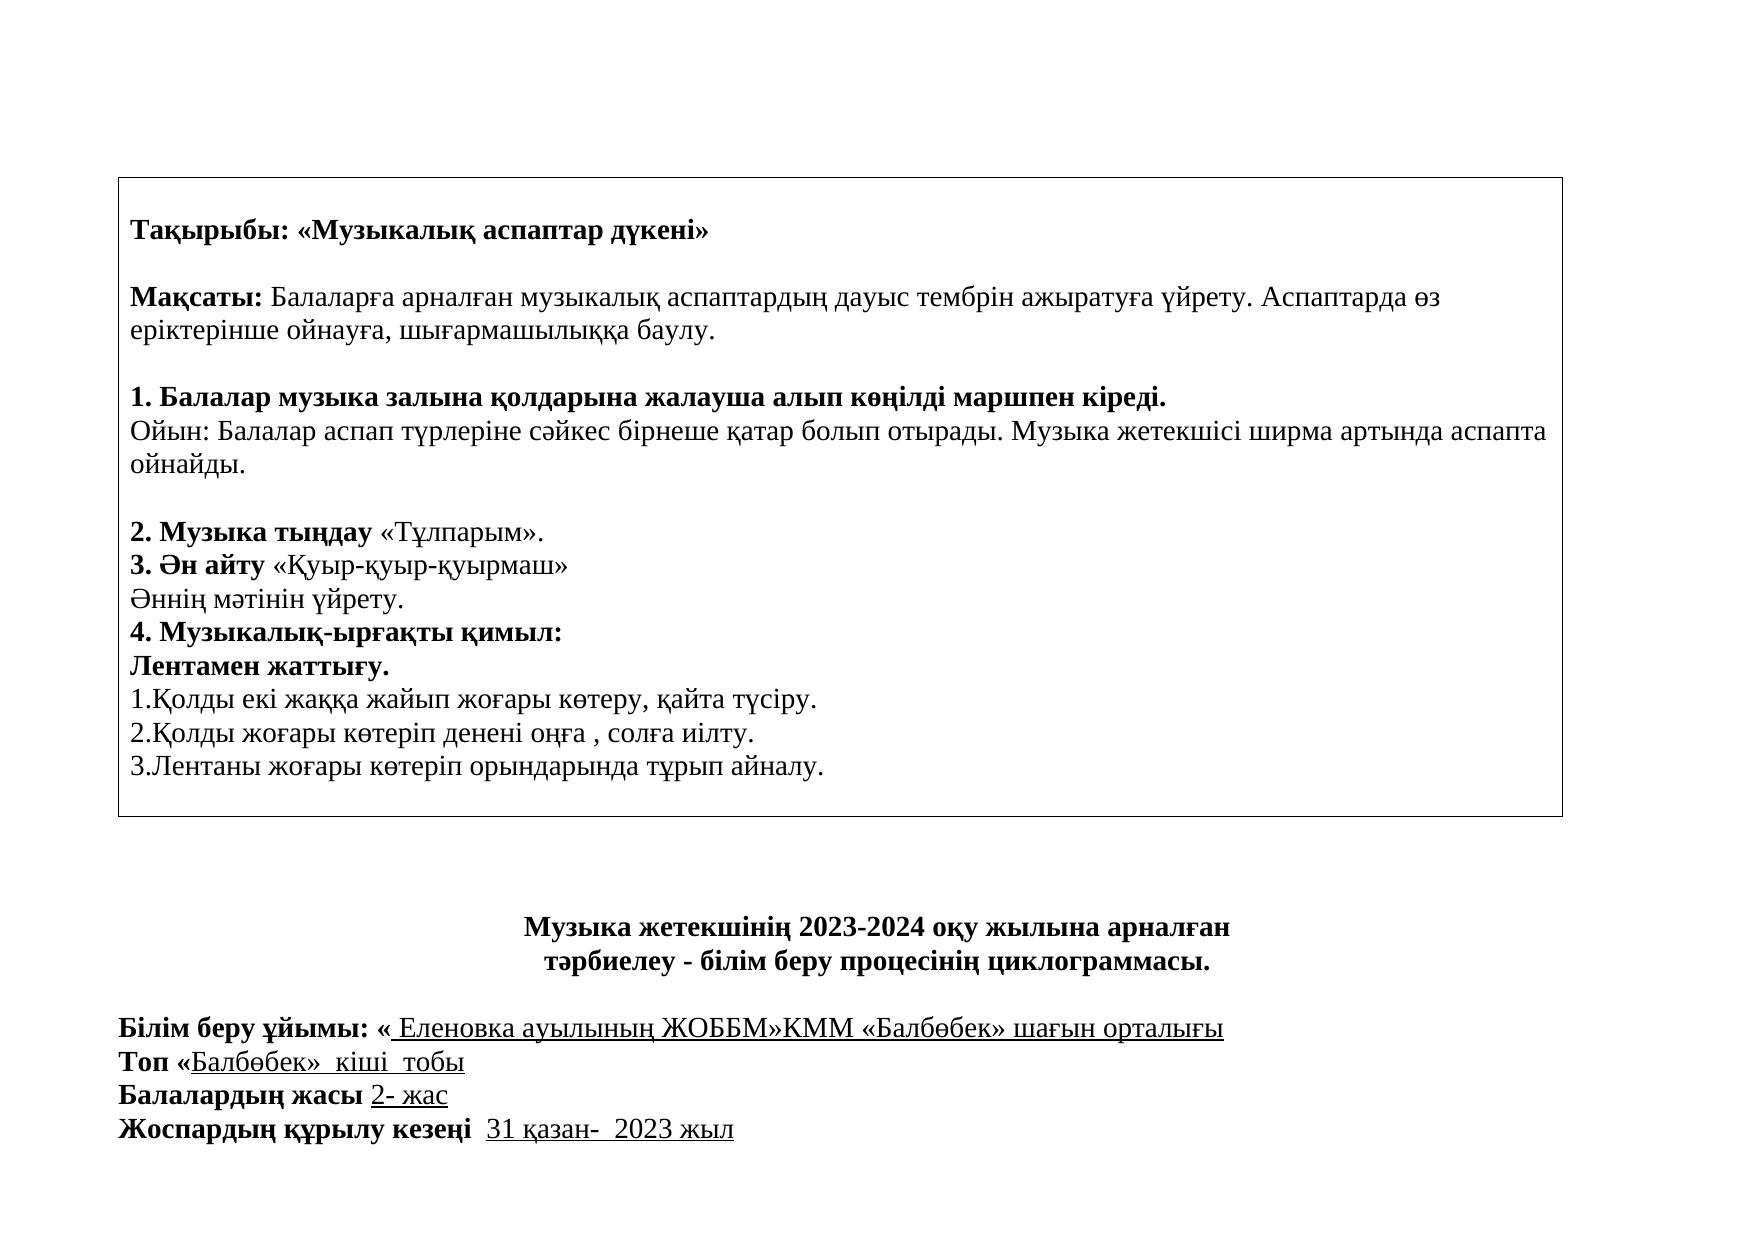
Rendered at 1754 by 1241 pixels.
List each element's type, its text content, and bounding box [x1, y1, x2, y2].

text Балалардың жасы 2- жас [118, 1077, 1636, 1111]
table_cell Тақырыбы: «Музыкалық аспаптар дүкені» Мақсаты: Балаларға арналған музыкалық аспаптардың дауыс тембрін ажыратуға үйрету. Аспаптарда өз еріктерінше ойнауға, шығармашылыққа баулу. 1. Балалар музыка залына қолдарына жалауша алып көңілді маршпен кіреді. Ойын: Балалар аспап түрлеріне сәйкес бірнеше қатар болып отырады. Музыка жетекшісі ширма артында аспапта ойнайды. 2. Музыка тыңдау «Тұлпарым». 3. Ән айту «Қуыр-қуыр-қуырмаш» Әннің мәтінін үйрету. 4. Музыкалық-ырғақты қимыл: Лентамен жаттығу. 1.Қолды екі жаққа жайып жоғары көтеру, қайта түсіру. 2.Қолды жоғары көтеріп денені оңға , солға иілту. 3.Лентаны жоғары көтеріп орындарында тұрып айналу. [119, 178, 1562, 816]
text Топ «Балбөбек» кіші тобы [118, 1044, 1636, 1077]
text Музыка жетекшінің 2023-2024 оқу жылына арналған [118, 909, 1636, 943]
text Жоспардың құрылу кезеңі 31 қазан- 2023 жыл [118, 1111, 1636, 1144]
text Білім беру ұйымы: « Еленовка ауылының ЖОББМ»КММ «Балбөбек» шағын орталығы [118, 1010, 1636, 1044]
text тәрбиелеу - білім беру процесінің циклограммасы. [118, 943, 1636, 977]
